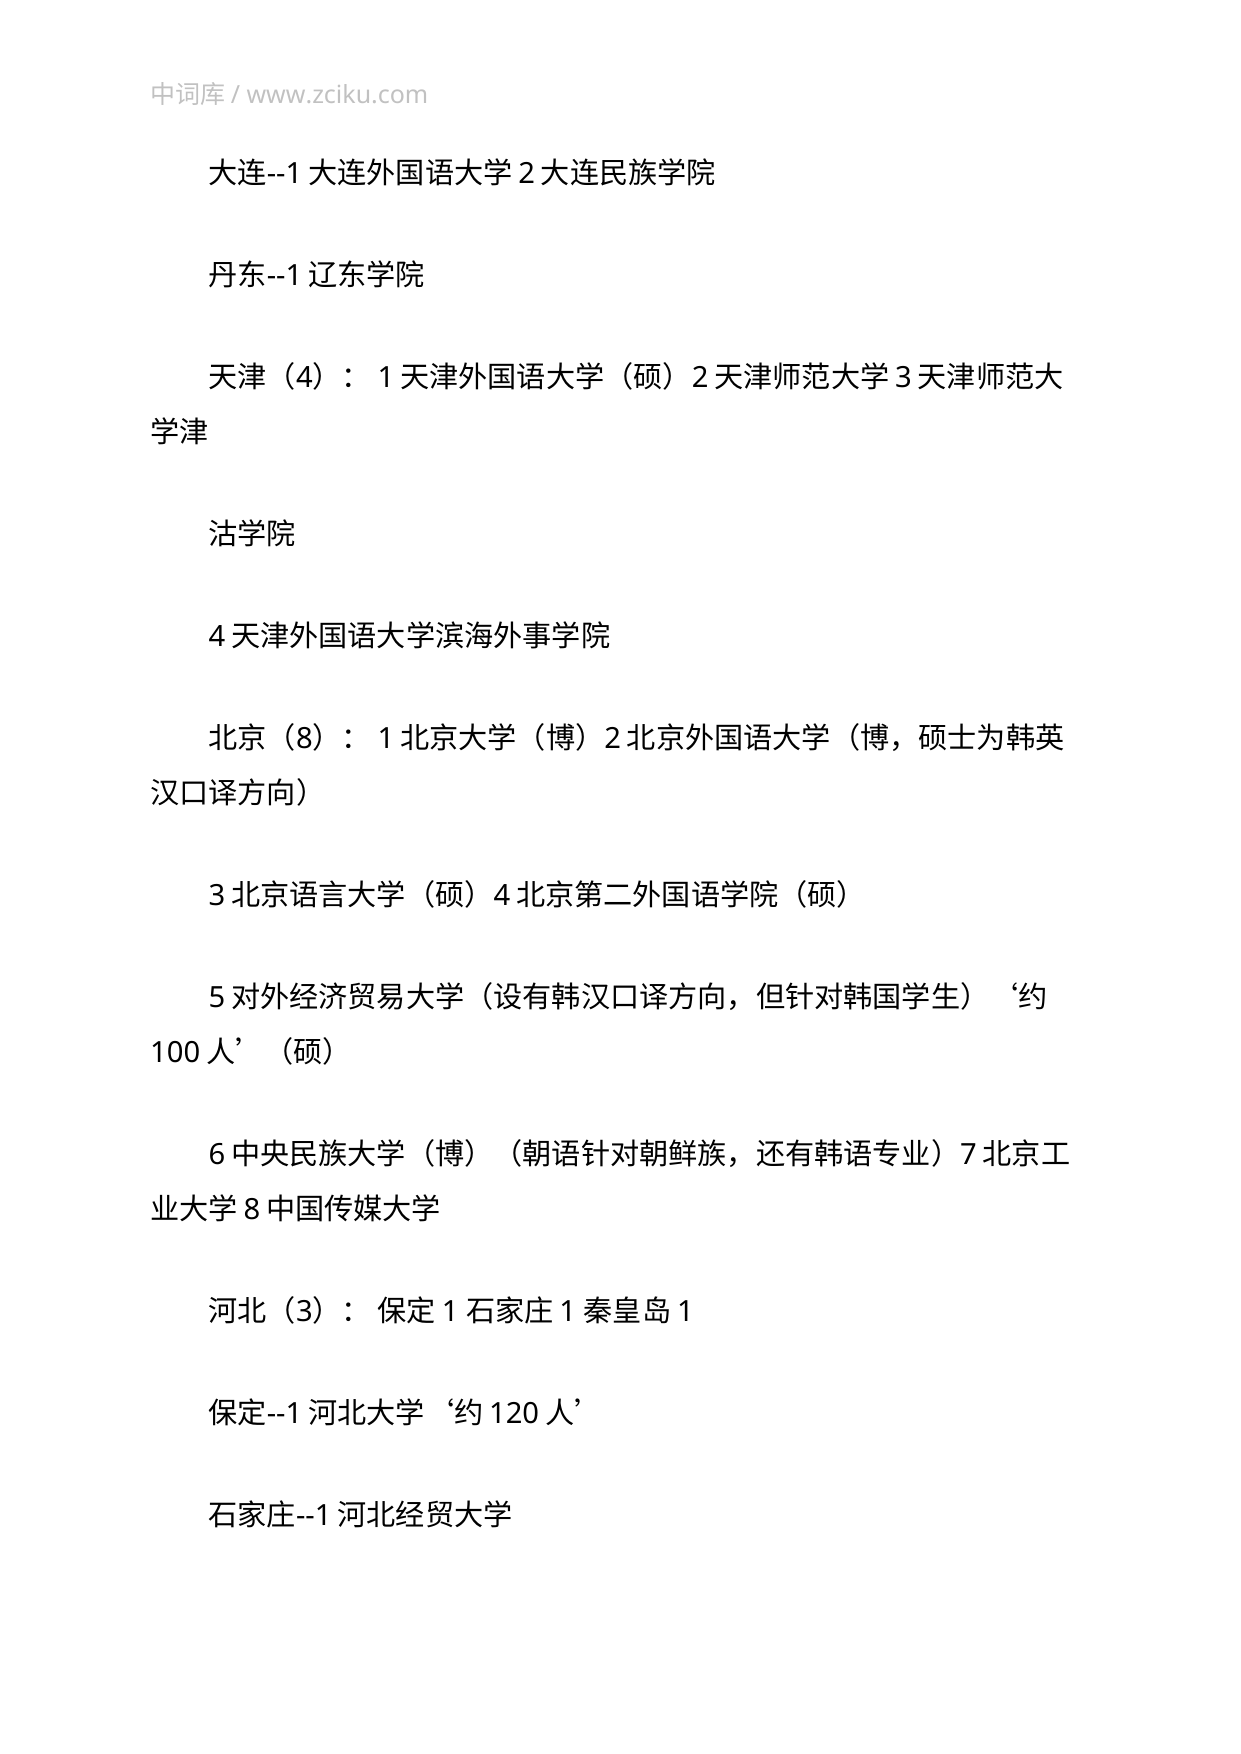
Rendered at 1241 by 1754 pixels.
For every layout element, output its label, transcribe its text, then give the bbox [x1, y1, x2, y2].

text 沽学院 [150, 511, 1090, 553]
text 大连--1大连外国语大学2大连民族学院 [150, 150, 1090, 192]
text 天津（4）： 1天津外国语大学（硕）2天津师范大学3天津师范大学津 [150, 354, 1090, 451]
text 6中央民族大学（博）（朝语针对朝鲜族，还有韩语专业）7北京工业大学8中国传媒大学 [150, 1130, 1090, 1228]
text 石家庄--1河北经贸大学 [150, 1491, 1090, 1533]
text 丹东--1辽东学院 [150, 252, 1090, 294]
text 5对外经济贸易大学（设有韩汉口译方向，但针对韩国学生）‘约100人’（硕） [150, 973, 1090, 1071]
text 河北（3）： 保定1 石家庄1 秦皇岛1 [150, 1287, 1090, 1329]
text 3北京语言大学（硕）4北京第二外国语学院（硕） [150, 871, 1090, 914]
text 保定--1河北大学‘约120人’ [150, 1389, 1090, 1432]
text 4天津外国语大学滨海外事学院 [150, 612, 1090, 655]
text 北京（8）： 1北京大学（博）2北京外国语大学（博，硕士为韩英汉口译方向） [150, 714, 1090, 812]
